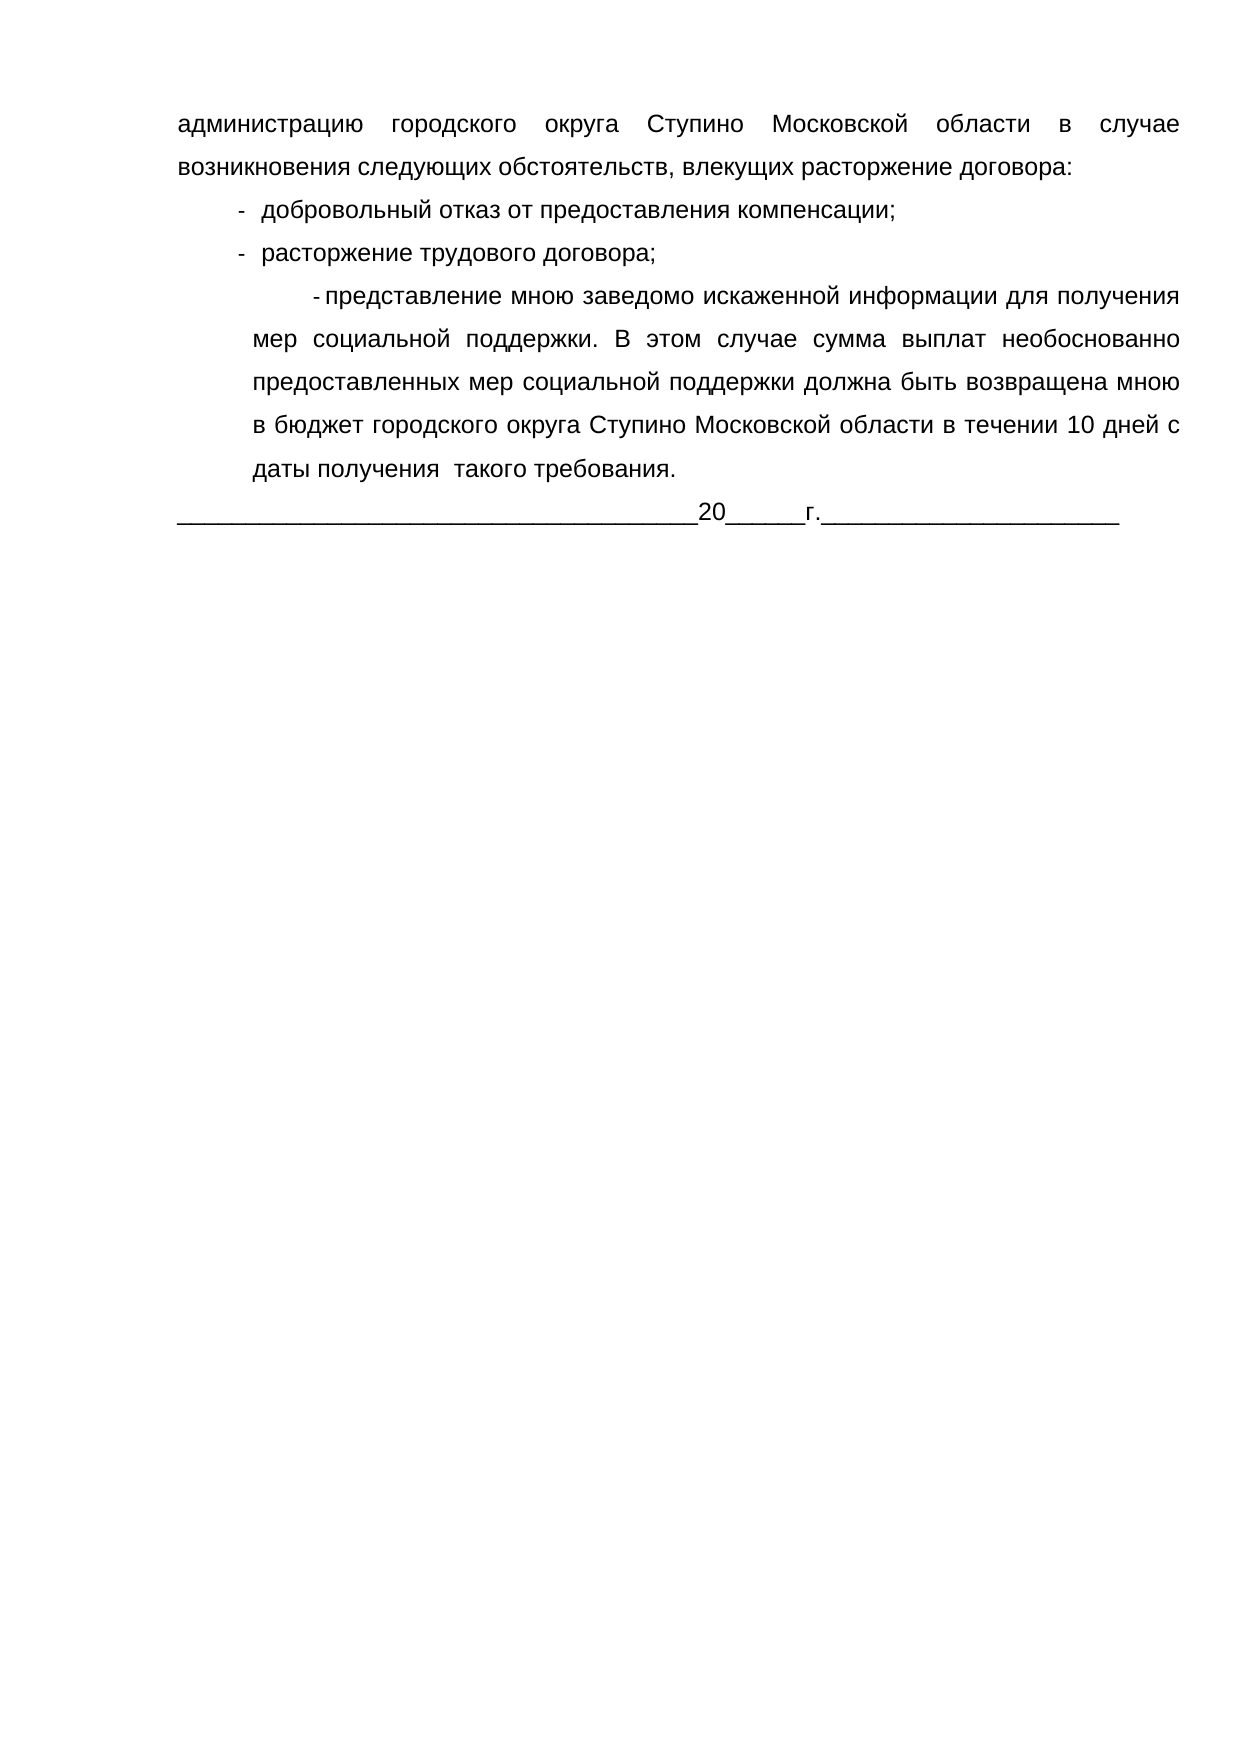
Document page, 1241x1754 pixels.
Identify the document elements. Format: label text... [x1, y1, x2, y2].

list представление мною заведомо искаженной информации для получения мер социальной поддержки. В этом случае сумма выплат необоснованно предоставленных мер социальной поддержки должна быть возвращена мною в бюджет городского округа Ступино Московской области в течении 10 дней с даты получения такого требования. [252, 281, 1181, 482]
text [177, 108, 1181, 180]
list добровольный отказ от предоставления компенсации; [177, 195, 1181, 223]
text 20 г. [177, 497, 1181, 525]
list расторжение трудового договора; [177, 238, 1181, 267]
